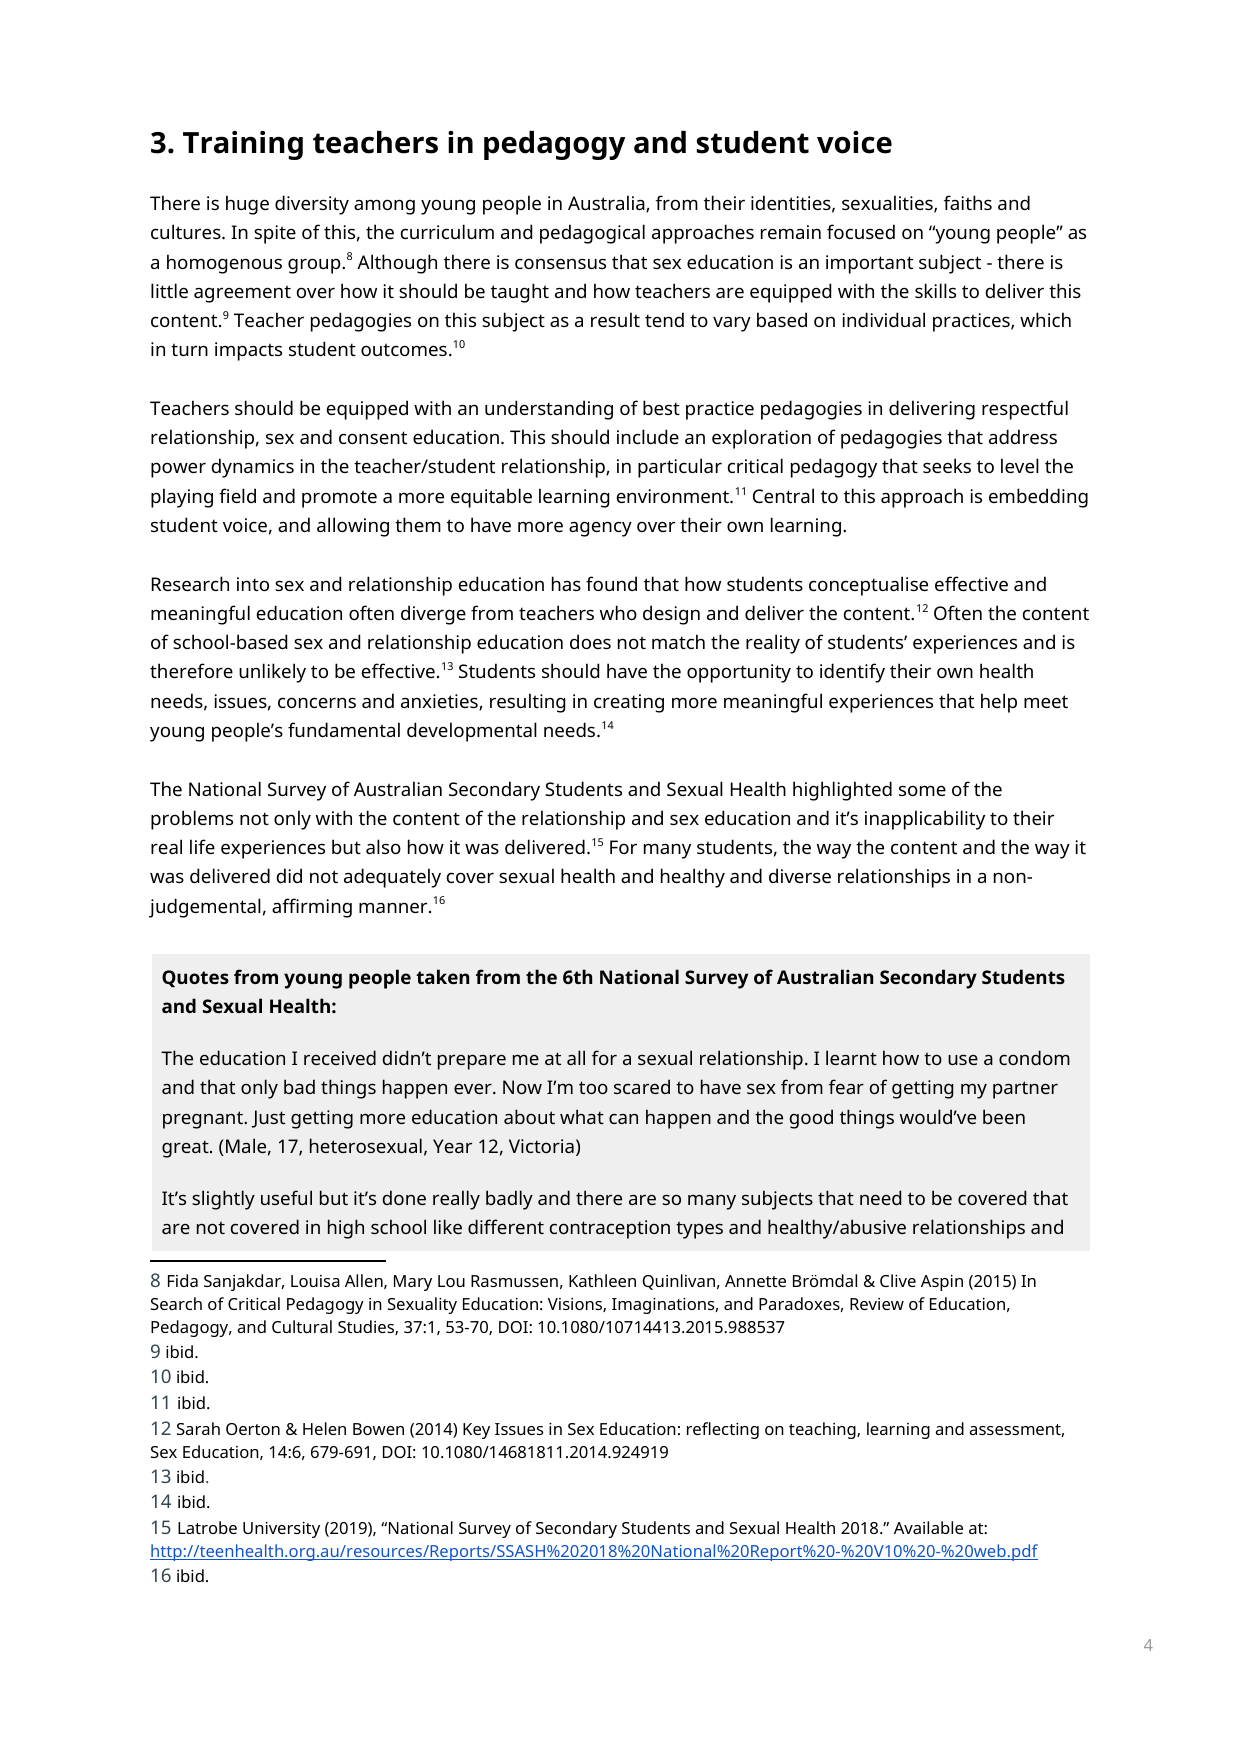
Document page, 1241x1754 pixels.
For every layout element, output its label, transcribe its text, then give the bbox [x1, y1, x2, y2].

text The National Survey of Australian Secondary Students and Sexual Health highlighted some of the problems not only with the content of the relationship and sex education and it’s inapplicability to their real life experiences but also how it was delivered. For many students, the way the content and the way it was delivered did not adequately cover sexual health and healthy and diverse relationships in a non-judgemental, affirming manner. [150, 776, 1090, 918]
text There is huge diversity among young people in Australia, from their identities, sexualities, faiths and cultures. In spite of this, the curriculum and pedagogical approaches remain focused on ‘‘young people’’ as a homogenous group. Although there is consensus that sex education is an important subject - there is little agreement over how it should be taught and how teachers are equipped with the skills to deliver this content. Teacher pedagogies on this subject as a result tend to vary based on individual practices, which in turn impacts student outcomes. [150, 190, 1090, 362]
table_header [152, 954, 1090, 1251]
text Research into sex and relationship education has found that how students conceptualise effective and meaningful education often diverge from teachers who design and deliver the content. Often the content of school-based sex and relationship education does not match the reality of students’ experiences and is therefore unlikely to be effective. Students should have the opportunity to identify their own health needs, issues, concerns and anxieties, resulting in creating more meaningful experiences that help meet young people’s fundamental developmental needs. [150, 571, 1090, 743]
text Teachers should be equipped with an understanding of best practice pedagogies in delivering respectful relationship, sex and consent education. This should include an exploration of pedagogies that address power dynamics in the teacher/student relationship, in particular critical pedagogy that seeks to level the playing field and promote a more equitable learning environment. Central to this approach is embedding student voice, and allowing them to have more agency over their own learning. [150, 395, 1090, 538]
text 3. Training teachers in pedagogy and student voice [150, 122, 1090, 162]
